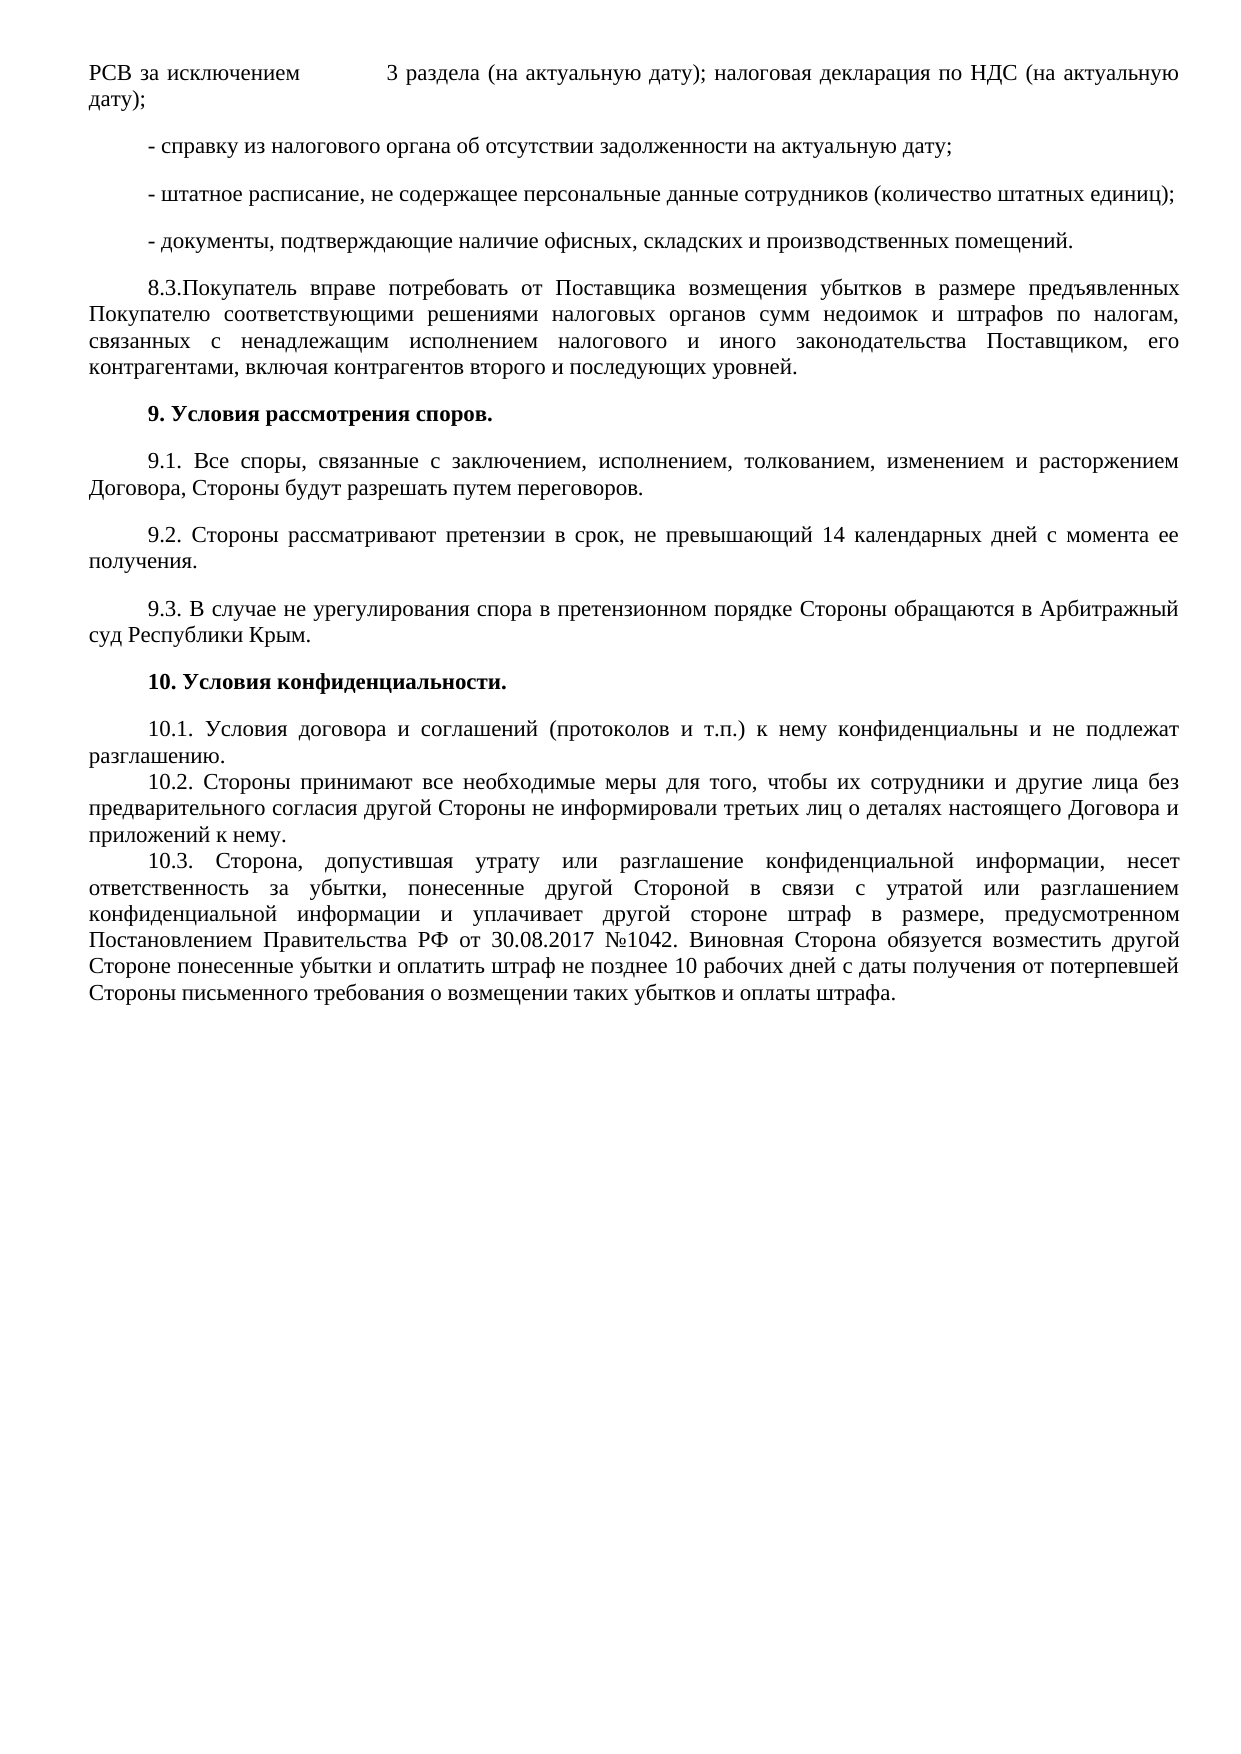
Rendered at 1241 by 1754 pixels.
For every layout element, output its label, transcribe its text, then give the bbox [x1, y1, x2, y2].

text 8.3.Покупатель вправе потребовать от Поставщика возмещения убытков в размере предъявленных Покупателю соответствующими решениями налоговых органов сумм недоимок и штрафов по налогам, связанных с ненадлежащим исполнением налогового и иного законодательства Поставщиком, его контрагентами, включая контрагентов второго и последующих уровней. [89, 274, 1181, 379]
text 9.3. В случае не урегулирования спора в претензионном порядке Стороны обращаются в Арбитражный суд Республики Крым. [89, 595, 1181, 647]
text - справку из налогового органа об отсутствии задолженности на актуальную дату; [89, 133, 1181, 159]
text 9.1. Все споры, связанные с заключением, исполнением, толкованием, изменением и расторжением Договора, Стороны будут разрешать путем переговоров. [89, 448, 1181, 500]
text - документы, подтверждающие наличие офисных, складских и производственных помещений. [89, 227, 1181, 253]
text - штатное расписание, не содержащее персональные данные сотрудников (количество штатных единиц); [89, 180, 1181, 206]
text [89, 59, 1181, 112]
text 9. Условия рассмотрения споров. [89, 400, 1181, 427]
text 10.1. Условия договора и соглашений (протоколов и т.п.) к нему конфиденциальны и не подлежат разглашению. [89, 715, 1181, 768]
text 10.3. Сторона, допустившая утрату или разглашение конфиденциальной информации, несет ответственность за убытки, понесенные другой Стороной в связи с утратой или разглашением конфиденциальной информации и уплачивает другой стороне штраф в размере, предусмотренном Постановлением Правительства РФ от 30.08.2017 №1042. Виновная Сторона обязуется возместить другой Стороне понесенные убытки и оплатить штраф не позднее 10 рабочих дней с даты получения от потерпевшей Стороны письменного требования о возмещении таких убытков и оплаты штрафа. [89, 847, 1181, 1005]
text 9.2. Стороны рассматривают претензии в срок, не превышающий 14 календарных дней с момента ее получения. [89, 521, 1181, 574]
text 10. Условия конфиденциальности. [89, 668, 1181, 694]
text 10.2. Стороны принимают все необходимые меры для того, чтобы их сотрудники и другие лица без предварительного согласия другой Стороны не информировали третьих лиц о деталях настоящего Договора и приложений к нему. [89, 768, 1181, 847]
